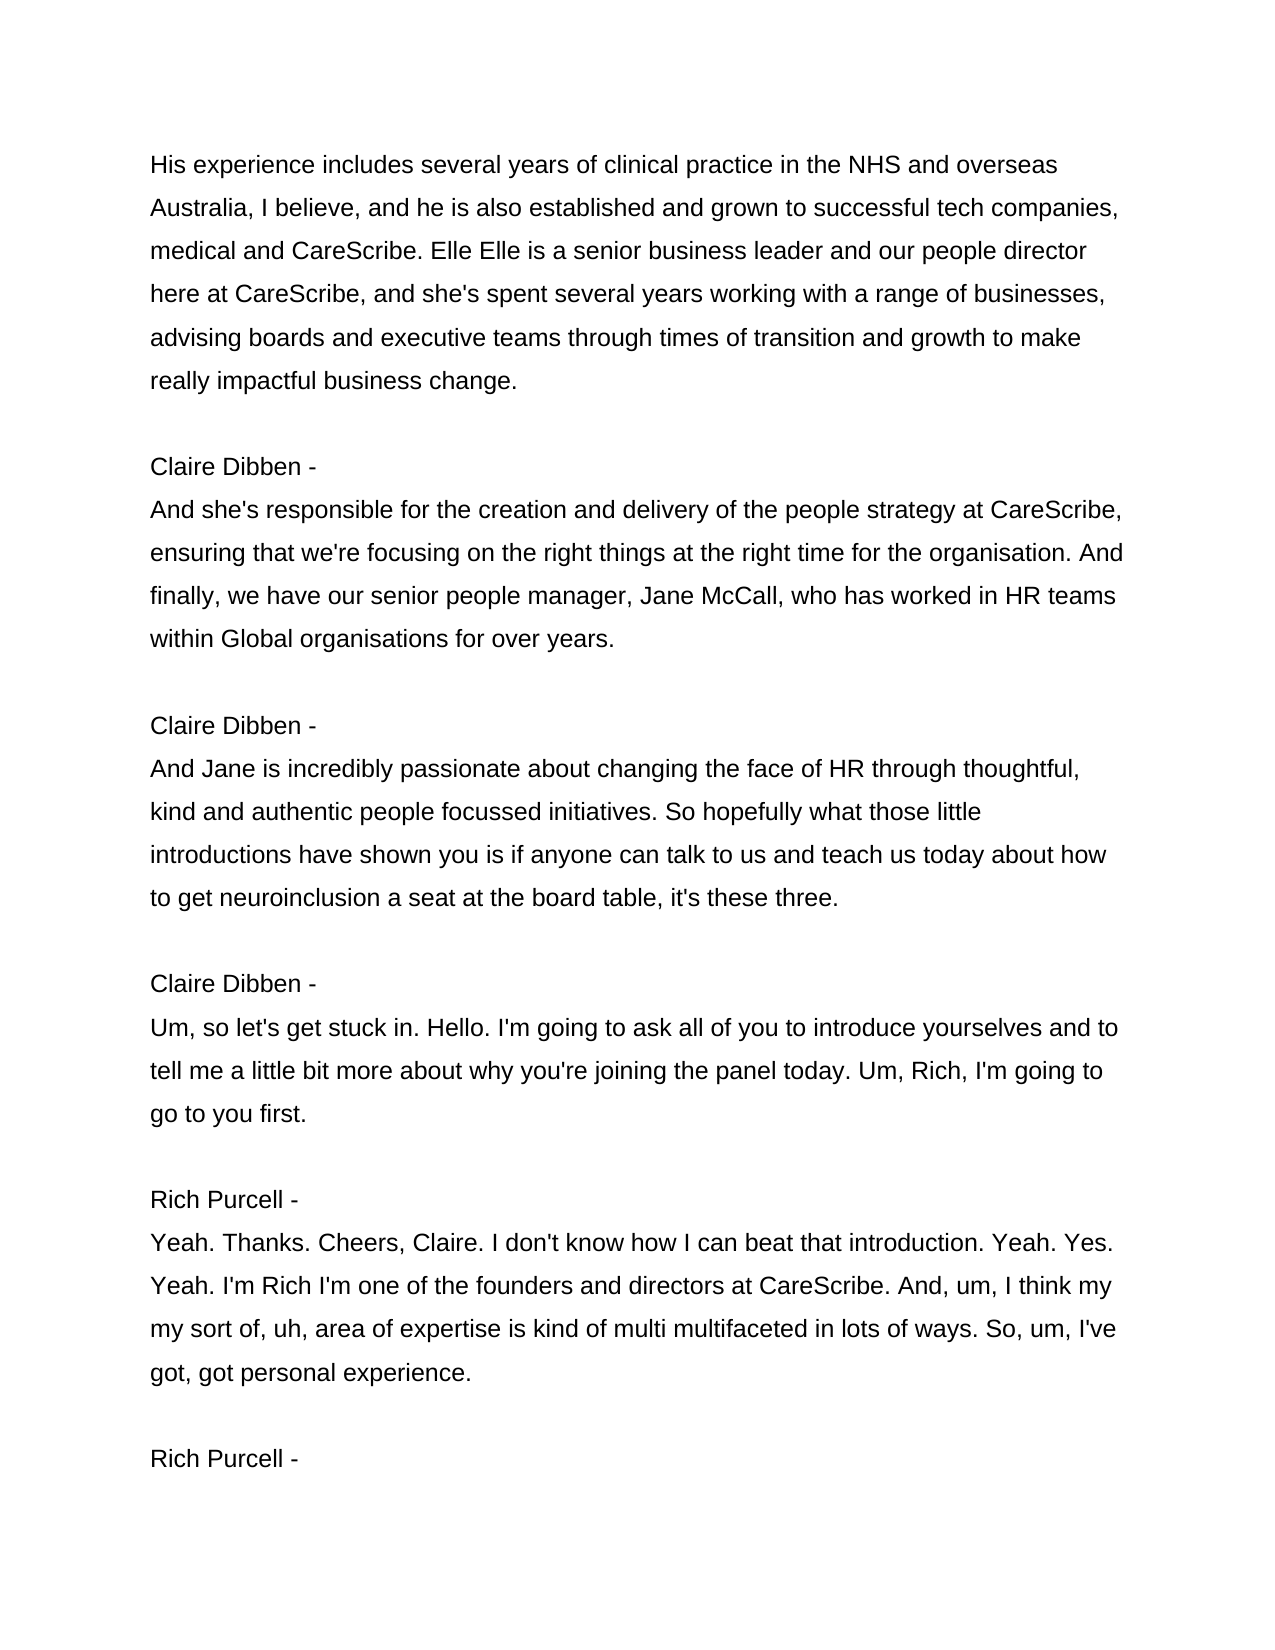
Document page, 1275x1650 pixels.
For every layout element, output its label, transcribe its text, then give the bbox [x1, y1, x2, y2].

text And she's responsible for the creation and delivery of the people strategy at CareScribe, ensuring that we're focusing on the right things at the right time for the organisation. And finally, we have our senior people manager, Jane McCall, who has worked in HR teams within Global organisations for over years. [150, 495, 1125, 653]
text Rich Purcell - [150, 1444, 1125, 1472]
text Rich Purcell - [150, 1185, 1125, 1214]
text His experience includes several years of clinical practice in the NHS and overseas Australia, I believe, and he is also established and grown to successful tech companies, medical and CareScribe. Elle Elle is a senior business leader and our people director here at CareScribe, and she's spent several years working with a range of businesses, advising boards and executive teams through times of transition and growth to make really impactful business change. [150, 150, 1125, 394]
text Yeah. Thanks. Cheers, Claire. I don't know how I can beat that introduction. Yeah. Yes. Yeah. I'm Rich I'm one of the founders and directors at CareScribe. And, um, I think my my sort of, uh, area of expertise is kind of multi multifaceted in lots of ways. So, um, I've got, got personal experience. [150, 1228, 1125, 1386]
text Claire Dibben - [150, 711, 1125, 739]
text Claire Dibben - [150, 452, 1125, 481]
text And Jane is incredibly passionate about changing the face of HR through thoughtful, kind and authentic people focussed initiatives. So hopefully what those little introductions have shown you is if anyone can talk to us and teach us today about how to get neuroinclusion a seat at the board table, it's these three. [150, 754, 1125, 912]
text Claire Dibben - [150, 969, 1125, 998]
text Um, so let's get stuck in. Hello. I'm going to ask all of you to introduce yourselves and to tell me a little bit more about why you're joining the panel today. Um, Rich, I'm going to go to you first. [150, 1012, 1125, 1127]
